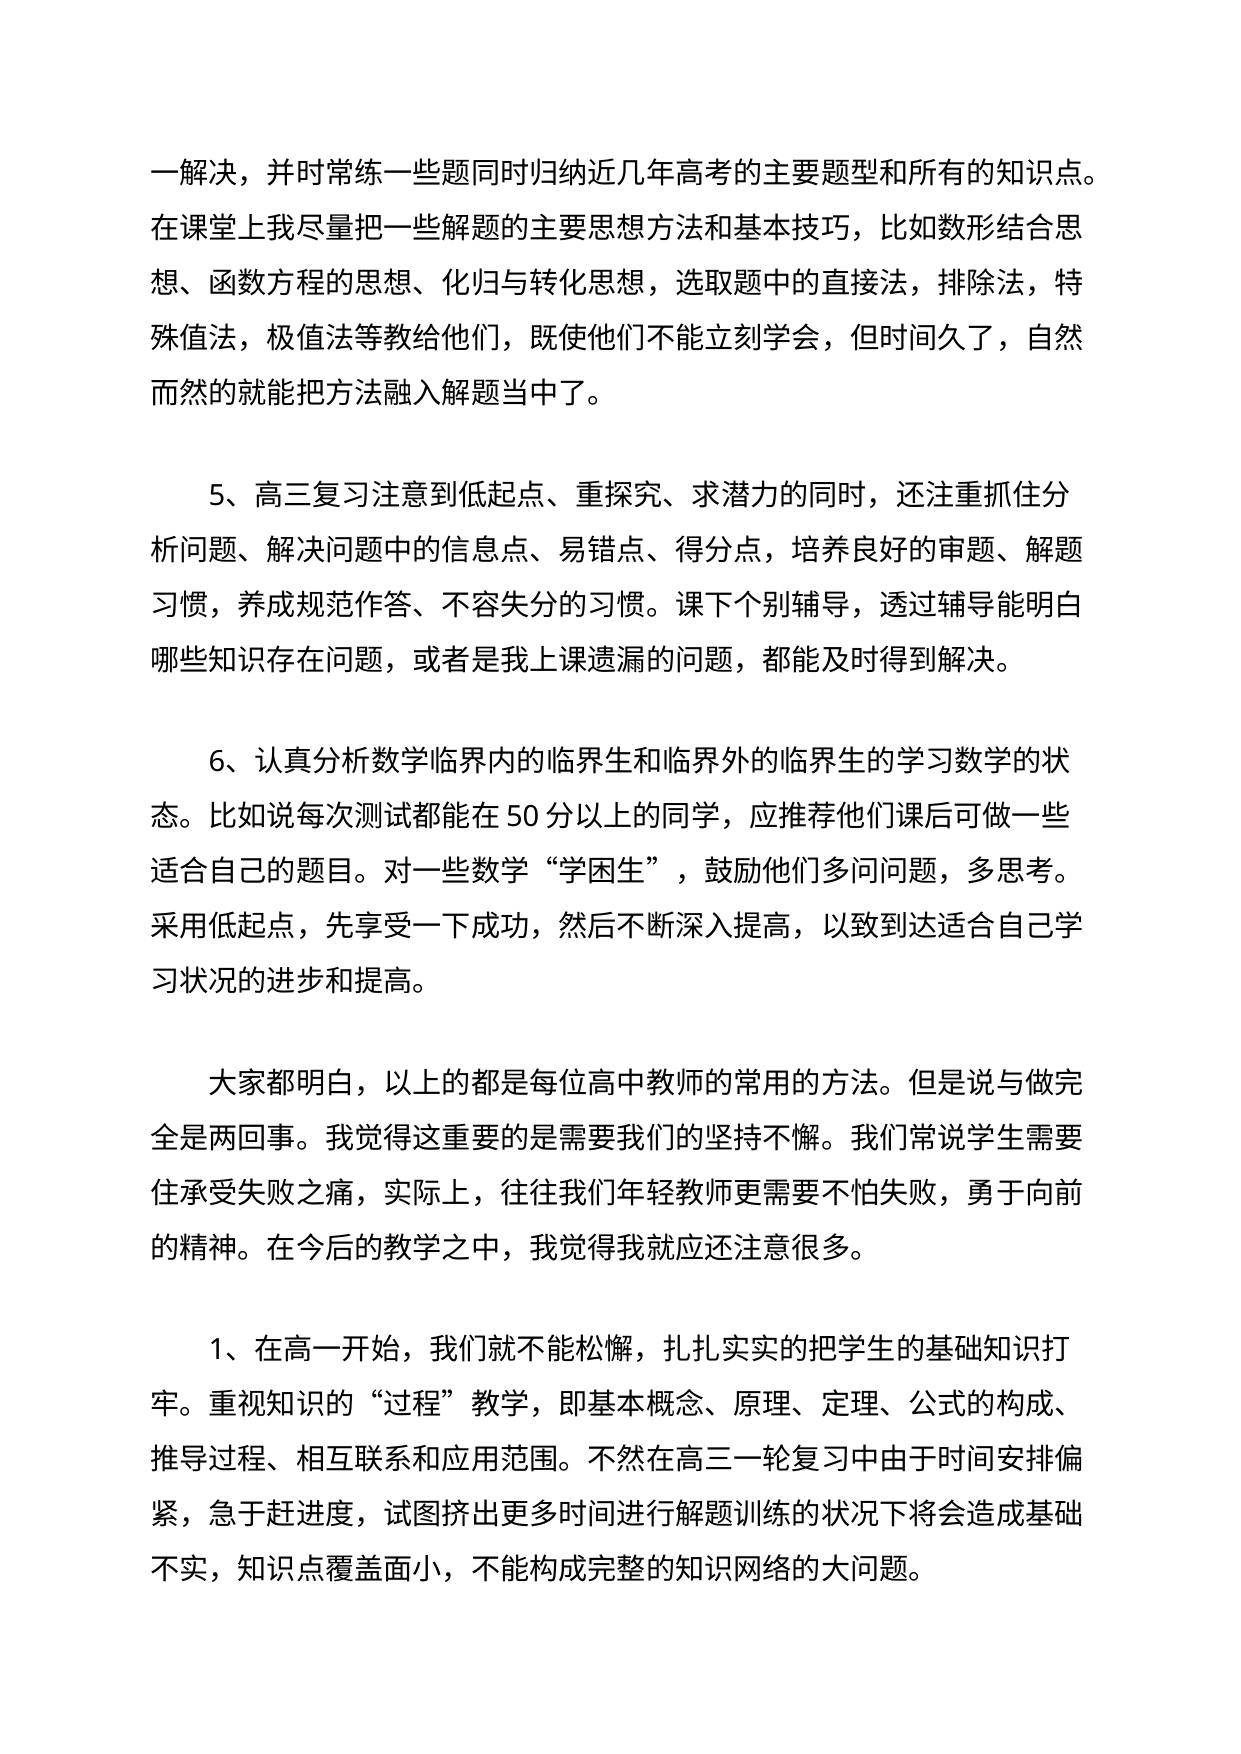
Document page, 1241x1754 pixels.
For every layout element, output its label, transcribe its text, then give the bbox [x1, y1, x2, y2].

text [150, 150, 1090, 412]
text 5、高三复习注意到低起点、重探究、求潜力的同时，还注重抓住分析问题、解决问题中的信息点、易错点、得分点，培养良好的审题、解题习惯，养成规范作答、不容失分的习惯。课下个别辅导，透过辅导能明白哪些知识存在问题，或者是我上课遗漏的问题，都能及时得到解决。 [150, 471, 1090, 678]
text 1、在高一开始，我们就不能松懈，扎扎实实的把学生的基础知识打牢。重视知识的“过程”教学，即基本概念、原理、定理、公式的构成、推导过程、相互联系和应用范围。不然在高三一轮复习中由于时间安排偏紧，急于赶进度，试图挤出更多时间进行解题训练的状况下将会造成基础不实，知识点覆盖面小，不能构成完整的知识网络的大问题。 [150, 1326, 1090, 1588]
text 6、认真分析数学临界内的临界生和临界外的临界生的学习数学的状态。比如说每次测试都能在50分以上的同学，应推荐他们课后可做一些适合自己的题目。对一些数学“学困生”，鼓励他们多问问题，多思考。采用低起点，先享受一下成功，然后不断深入提高，以致到达适合自己学习状况的进步和提高。 [150, 738, 1090, 1000]
text 大家都明白，以上的都是每位高中教师的常用的方法。但是说与做完全是两回事。我觉得这重要的是需要我们的坚持不懈。我们常说学生需要住承受失败之痛，实际上，往往我们年轻教师更需要不怕失败，勇于向前的精神。在今后的教学之中，我觉得我就应还注意很多。 [150, 1059, 1090, 1266]
